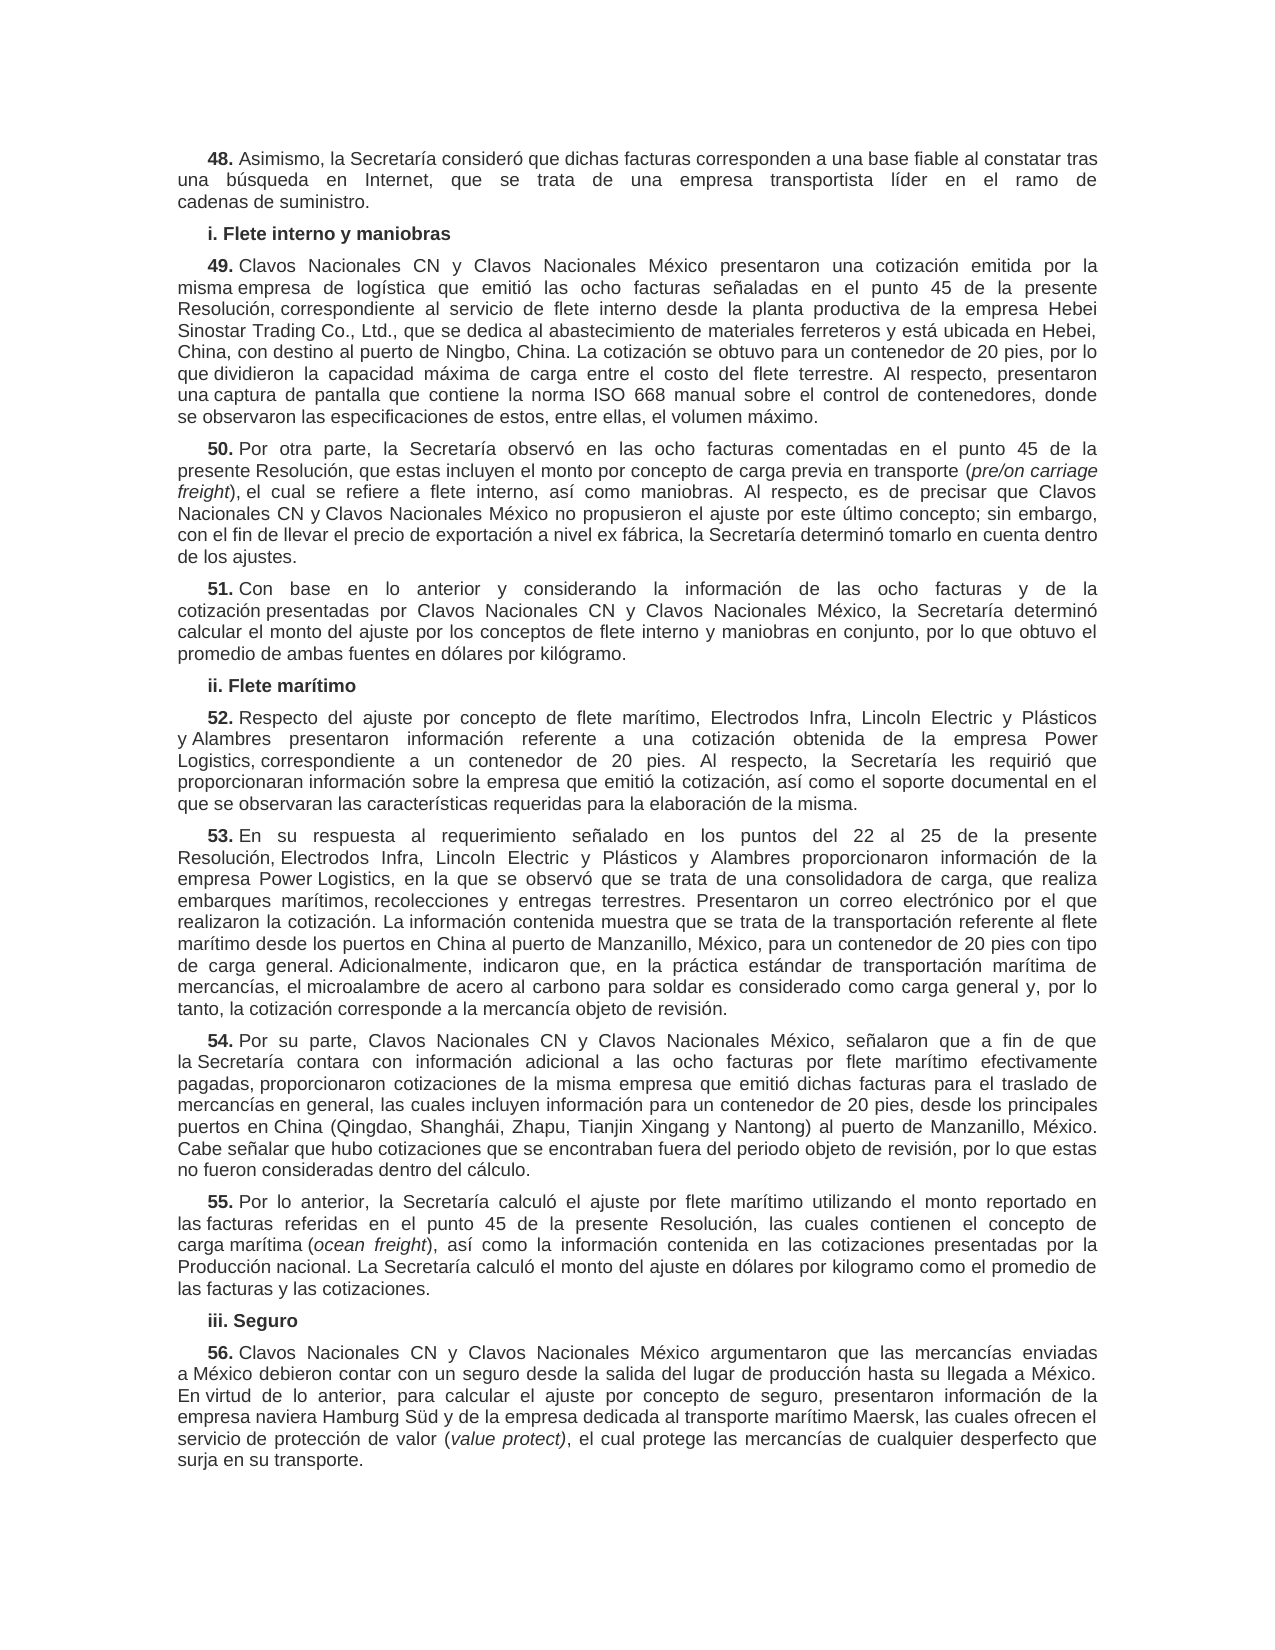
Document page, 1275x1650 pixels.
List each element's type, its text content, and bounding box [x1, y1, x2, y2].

text 56. Clavos Nacionales CN y Clavos Nacionales México argumentaron que las mercancías enviadas a México debieron contar con un seguro desde la salida del lugar de producción hasta su llegada a México. En virtud de lo anterior, para calcular el ajuste por concepto de seguro, presentaron información de la empresa naviera Hamburg Süd y de la empresa dedicada al transporte marítimo Maersk, las cuales ofrecen el servicio de protección de valor (value protect), el cual protege las mercancías de cualquier desperfecto que surja en su transporte. [177, 1341, 1098, 1471]
text 53. En su respuesta al requerimiento señalado en los puntos del 22 al 25 de la presente Resolución, Electrodos Infra, Lincoln Electric y Plásticos y Alambres proporcionaron información de la empresa Power Logistics, en la que se observó que se trata de una consolidadora de carga, que realiza embarques marítimos, recolecciones y entregas terrestres. Presentaron un correo electrónico por el que realizaron la cotización. La información contenida muestra que se trata de la transportación referente al flete marítimo desde los puertos en China al puerto de Manzanillo, México, para un contenedor de 20 pies con tipo de carga general. Adicionalmente, indicaron que, en la práctica estándar de transportación marítima de mercancías, el microalambre de acero al carbono para soldar es considerado como carga general y, por lo tanto, la cotización corresponde a la mercancía objeto de revisión. [177, 825, 1098, 1019]
text 48. Asimismo, la Secretaría consideró que dichas facturas corresponden a una base fiable al constatar tras una búsqueda en Internet, que se trata de una empresa transportista líder en el ramo de cadenas de suministro. [177, 148, 1098, 212]
text 51. Con base en lo anterior y considerando la información de las ocho facturas y de la cotización presentadas por Clavos Nacionales CN y Clavos Nacionales México, la Secretaría determinó calcular el monto del ajuste por los conceptos de flete interno y maniobras en conjunto, por lo que obtuvo el promedio de ambas fuentes en dólares por kilógramo. [177, 578, 1098, 664]
text 52. Respecto del ajuste por concepto de flete marítimo, Electrodos Infra, Lincoln Electric y Plásticos y Alambres presentaron información referente a una cotización obtenida de la empresa Power Logistics, correspondiente a un contenedor de 20 pies. Al respecto, la Secretaría les requirió que proporcionaran información sobre la empresa que emitió la cotización, así como el soporte documental en el que se observaran las características requeridas para la elaboración de la misma. [177, 707, 1098, 814]
text 55. Por lo anterior, la Secretaría calculó el ajuste por flete marítimo utilizando el monto reportado en las facturas referidas en el punto 45 de la presente Resolución, las cuales contienen el concepto de carga marítima (ocean freight), así como la información contenida en las cotizaciones presentadas por la Producción nacional. La Secretaría calculó el monto del ajuste en dólares por kilogramo como el promedio de las facturas y las cotizaciones. [177, 1191, 1098, 1299]
text 54. Por su parte, Clavos Nacionales CN y Clavos Nacionales México, señalaron que a fin de que la Secretaría contara con información adicional a las ocho facturas por flete marítimo efectivamente pagadas, proporcionaron cotizaciones de la misma empresa que emitió dichas facturas para el traslado de mercancías en general, las cuales incluyen información para un contenedor de 20 pies, desde los principales puertos en China (Qingdao, Shanghái, Zhapu, Tianjin Xingang y Nantong) al puerto de Manzanillo, México. Cabe señalar que hubo cotizaciones que se encontraban fuera del periodo objeto de revisión, por lo que estas no fueron consideradas dentro del cálculo. [177, 1029, 1098, 1181]
text ii. Flete marítimo [177, 674, 1098, 696]
text 49. Clavos Nacionales CN y Clavos Nacionales México presentaron una cotización emitida por la misma empresa de logística que emitió las ocho facturas señaladas en el punto 45 de la presente Resolución, correspondiente al servicio de flete interno desde la planta productiva de la empresa Hebei Sinostar Trading Co., Ltd., que se dedica al abastecimiento de materiales ferreteros y está ubicada en Hebei, China, con destino al puerto de Ningbo, China. La cotización se obtuvo para un contenedor de 20 pies, por lo que dividieron la capacidad máxima de carga entre el costo del flete terrestre. Al respecto, presentaron una captura de pantalla que contiene la norma ISO 668 manual sobre el control de contenedores, donde se observaron las especificaciones de estos, entre ellas, el volumen máximo. [177, 255, 1098, 427]
text iii. Seguro [177, 1309, 1098, 1331]
text i. Flete interno y maniobras [177, 223, 1098, 244]
text 50. Por otra parte, la Secretaría observó en las ocho facturas comentadas en el punto 45 de la presente Resolución, que estas incluyen el monto por concepto de carga previa en transporte (pre/on carriage freight), el cual se refiere a flete interno, así como maniobras. Al respecto, es de precisar que Clavos Nacionales CN y Clavos Nacionales México no propusieron el ajuste por este último concepto; sin embargo, con el fin de llevar el precio de exportación a nivel ex fábrica, la Secretaría determinó tomarlo en cuenta dentro de los ajustes. [177, 438, 1098, 567]
